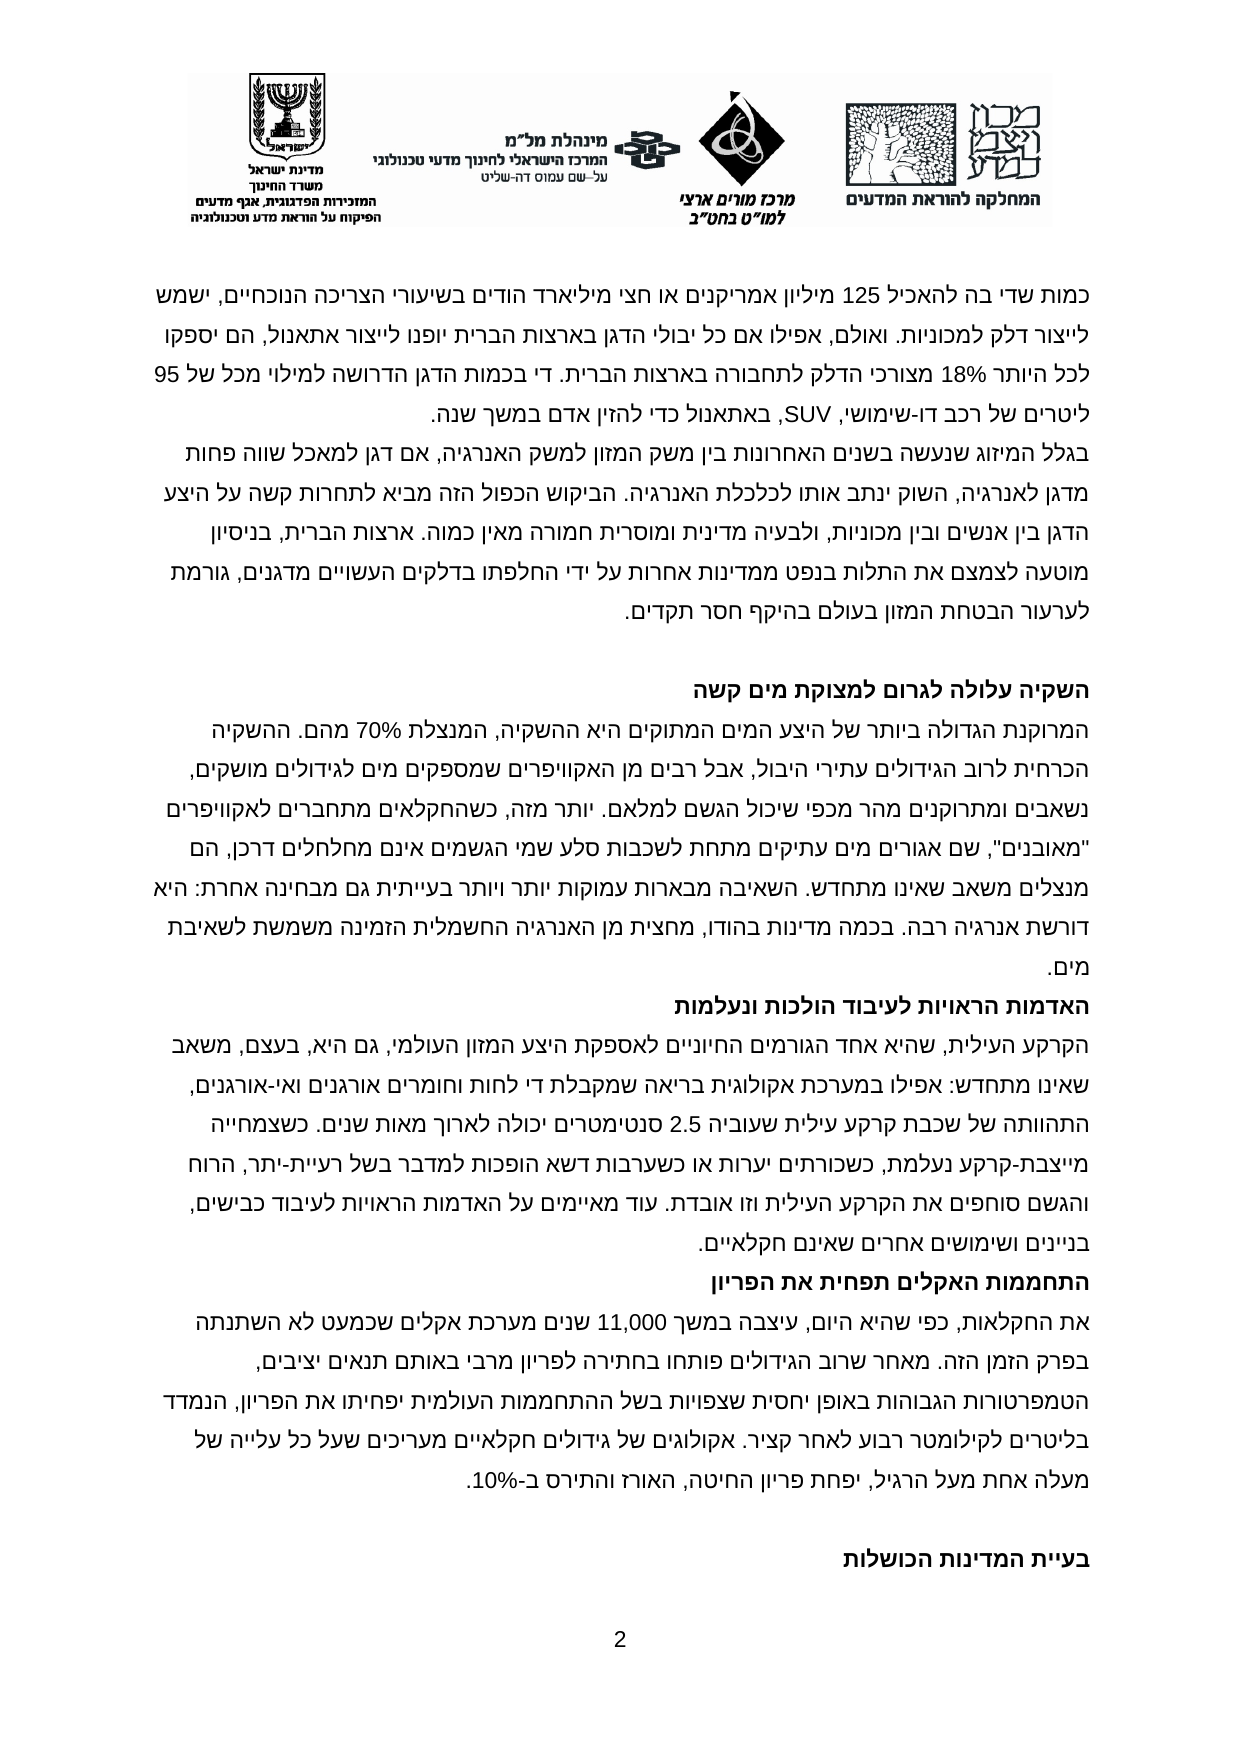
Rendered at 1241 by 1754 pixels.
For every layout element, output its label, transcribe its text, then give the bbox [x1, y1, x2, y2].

text בגלל המיזוג שנעשה בשנים האחרונות בין משק המזון למשק האנרגיה, אם דגן למאכל שווה פחות מדגן לאנרגיה, השוק ינתב אותו לכלכלת האנרגיה. הביקוש הכפול הזה מביא לתחרות קשה על היצע הדגן בין אנשים ובין מכוניות, ולבעיה מדינית ומוסרית חמורה מאין כמוה. ארצות הברית, בניסיון מוטעה לצמצם את התלות בנפט ממדינות אחרות על ידי החלפתו בדלקים העשויים מדגנים, גורמת לערעור הבטחת המזון בעולם בהיקף חסר תקדים. [150, 440, 1090, 624]
text הקרקע העילית, שהיא אחד הגורמים החיוניים לאספקת היצע המזון העולמי, גם היא, בעצם, משאב שאינו מתחדש: אפילו במערכת אקולוגית בריאה שמקבלת די לחות וחומרים אורגנים ואי-אורגנים, התהוותה של שכבת קרקע עילית שעוביה 2.5 סנטימטרים יכולה לארוך מאות שנים. כשצמחייה מייצבת-קרקע נעלמת, כשכורתים יערות או כשערבות דשא הופכות למדבר בשל רעיית-יתר, הרוח והגשם סוחפים את הקרקע העילית וזו אובדת. עוד מאיימים על האדמות הראויות לעיבוד כבישים, בניינים ושימושים אחרים שאינם חקלאיים. [150, 1032, 1090, 1256]
text האדמות הראויות לעיבוד הולכות ונעלמות [150, 993, 1090, 1019]
picture [187, 73, 1053, 227]
text את החקלאות, כפי שהיא היום, עיצבה במשך 11,000 שנים מערכת אקלים שכמעט לא השתנתה בפרק הזמן הזה. מאחר שרוב הגידולים פותחו בחתירה לפריון מרבי באותם תנאים יציבים, הטמפרטורות הגבוהות באופן יחסית שצפויות בשל ההתחממות העולמית יפחיתו את הפריון, הנמדד בליטרים לקילומטר רבוע לאחר קציר. אקולוגים של גידולים חקלאיים מעריכים שעל כל עלייה של מעלה אחת מעל הרגיל, יפחת פריון החיטה, האורז והתירס ב-10%. [150, 1309, 1090, 1493]
text בעיית המדינות הכושלות [150, 1546, 1090, 1572]
text התחממות האקלים תפחית את הפריון [150, 1269, 1090, 1296]
text השקיה עלולה לגרום למצוקת מים קשה המרוקנת הגדולה ביותר של היצע המים המתוקים היא ההשקיה, המנצלת 70% מהם. ההשקיה הכרחית לרוב הגידולים עתירי היבול, אבל רבים מן האקוויפרים שמספקים מים לגידולים מושקים, נשאבים ומתרוקנים מהר מכפי שיכול הגשם למלאם. יותר מזה, כשהחקלאים מתחברים לאקוויפרים "מאובנים", שם אגורים מים עתיקים מתחת לשכבות סלע שמי הגשמים אינם מחלחלים דרכן, הם מנצלים משאב שאינו מתחדש. השאיבה מבארות עמוקות יותר ויותר בעייתית גם מבחינה אחרת: היא דורשת אנרגיה רבה. בכמה מדינות בהודו, מחצית מן האנרגיה החשמלית הזמינה משמשת לשאיבת מים. [150, 677, 1090, 980]
